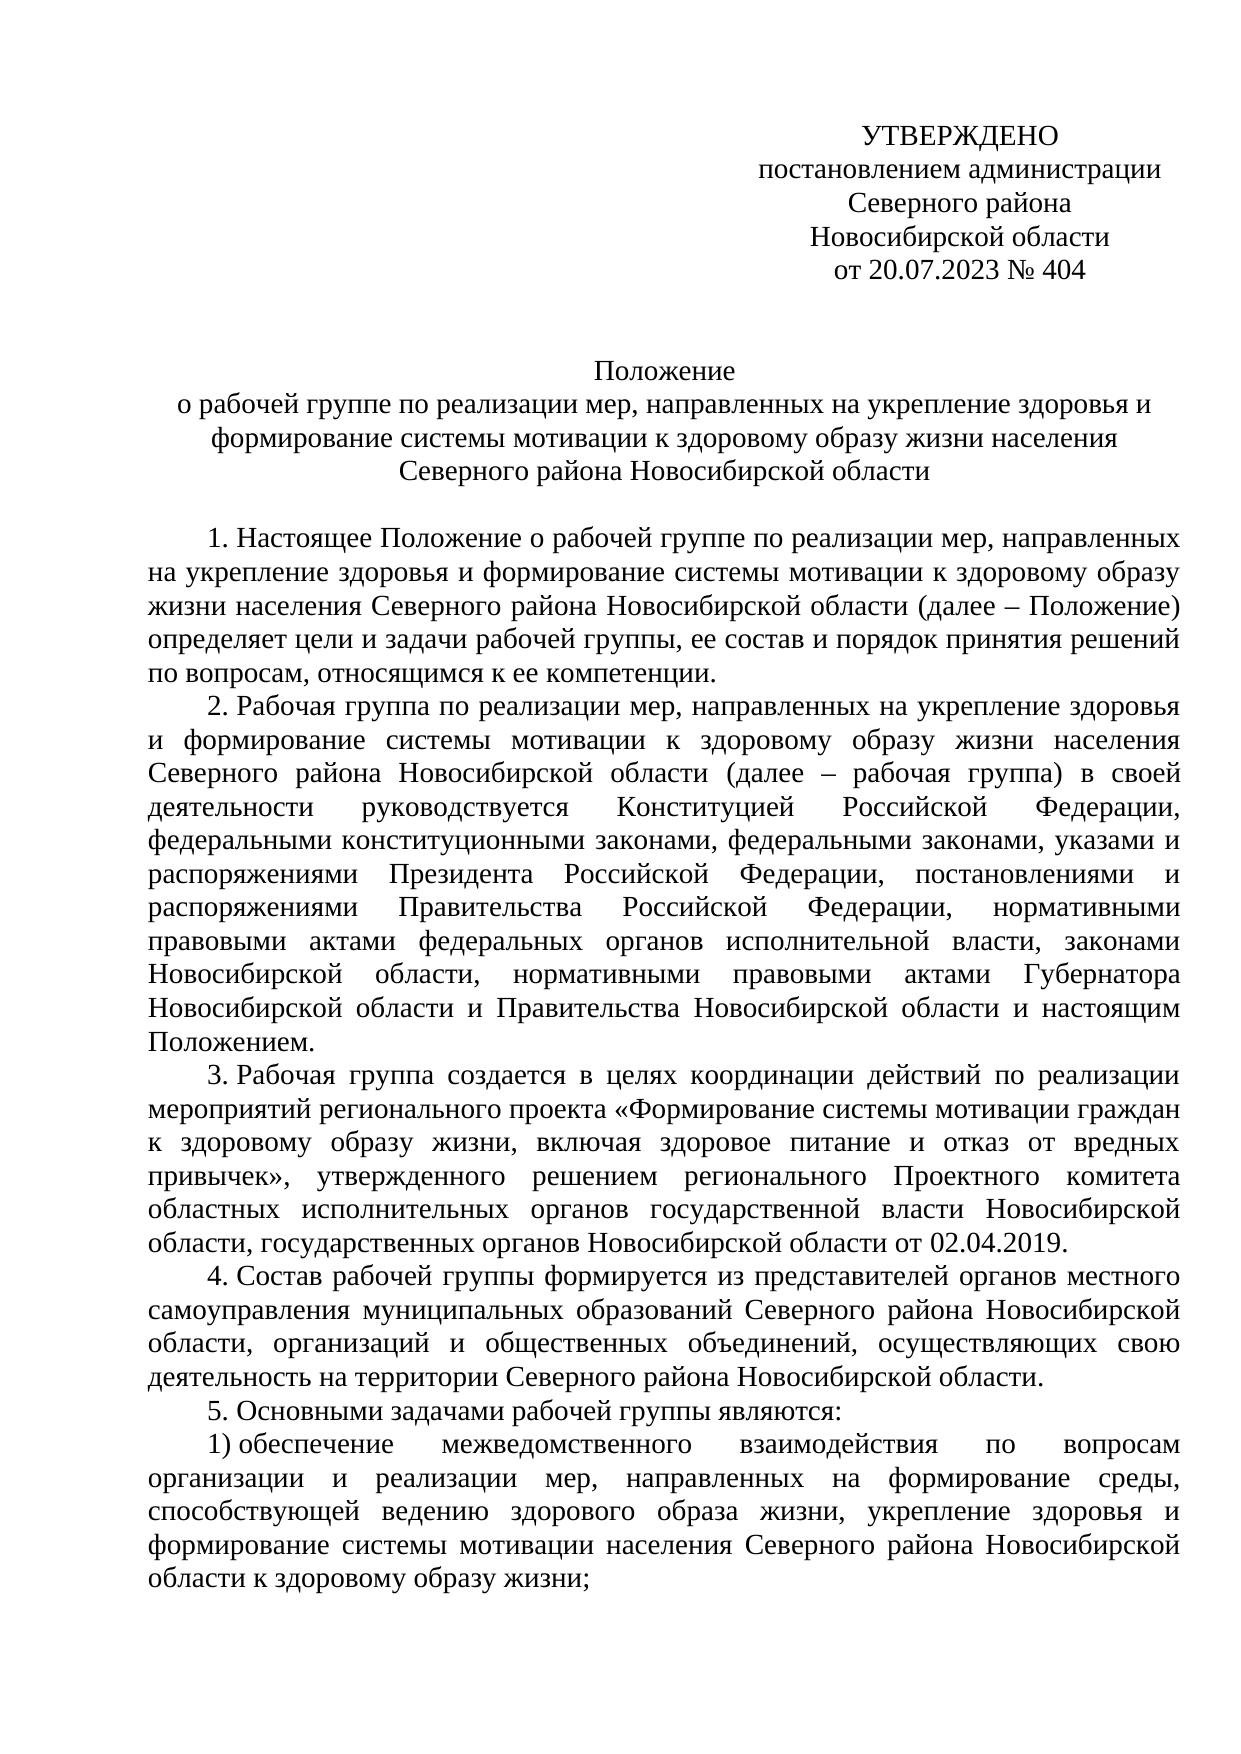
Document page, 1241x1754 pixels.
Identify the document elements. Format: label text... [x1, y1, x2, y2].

text 5. Основными задачами рабочей группы являются: [148, 1393, 1181, 1426]
text Северного района [738, 185, 1181, 219]
text о рабочей группе по реализации мер, направленных на укрепление здоровья и формирование системы мотивации к здоровому образу жизни населения Северного района Новосибирской области [148, 386, 1181, 487]
text Положение [148, 353, 1181, 386]
text УТВЕРЖДЕНО [738, 118, 1181, 152]
text от 20.07.2023 № 404 [738, 252, 1181, 286]
text 4. Состав рабочей группы формируется из представителей органов местного самоуправления муниципальных образований Северного района Новосибирской области, организаций и общественных объединений, осуществляющих свою деятельность на территории Северного района Новосибирской области. [148, 1258, 1181, 1393]
text 3. Рабочая группа создается в целях координации действий по реализации мероприятий регионального проекта «Формирование системы мотивации граждан к здоровому образу жизни, включая здоровое питание и отказ от вредных привычек», утвержденного решением регионального Проектного комитета областных исполнительных органов государственной власти Новосибирской области, государственных органов Новосибирской области от 02.04.2019. [148, 1057, 1181, 1258]
text 1. Настоящее Положение о рабочей группе по реализации мер, направленных на укрепление здоровья и формирование системы мотивации к здоровому образу жизни населения Северного района Новосибирской области (далее – Положение) определяет цели и задачи рабочей группы, ее состав и порядок принятия решений по вопросам, относящимся к ее компетенции. [148, 521, 1181, 688]
text постановлением администрации [738, 152, 1181, 185]
text 1) обеспечение межведомственного взаимодействия по вопросам организации и реализации мер, направленных на формирование среды, способствующей ведению здорового образа жизни, укрепление здоровья и формирование системы мотивации населения Северного района Новосибирской области к здоровому образу жизни; [148, 1426, 1181, 1594]
text Новосибирской области [738, 219, 1181, 252]
text 2. Рабочая группа по реализации мер, направленных на укрепление здоровья и формирование системы мотивации к здоровому образу жизни населения Северного района Новосибирской области (далее – рабочая группа) в своей деятельности руководствуется Конституцией Российской Федерации, федеральными конституционными законами, федеральными законами, указами и распоряжениями Президента Российской Федерации, постановлениями и распоряжениями Правительства Российской Федерации, нормативными правовыми актами федеральных органов исполнительной власти, законами Новосибирской области, нормативными правовыми актами Губернатора Новосибирской области и Правительства Новосибирской области и настоящим Положением. [148, 688, 1181, 1057]
